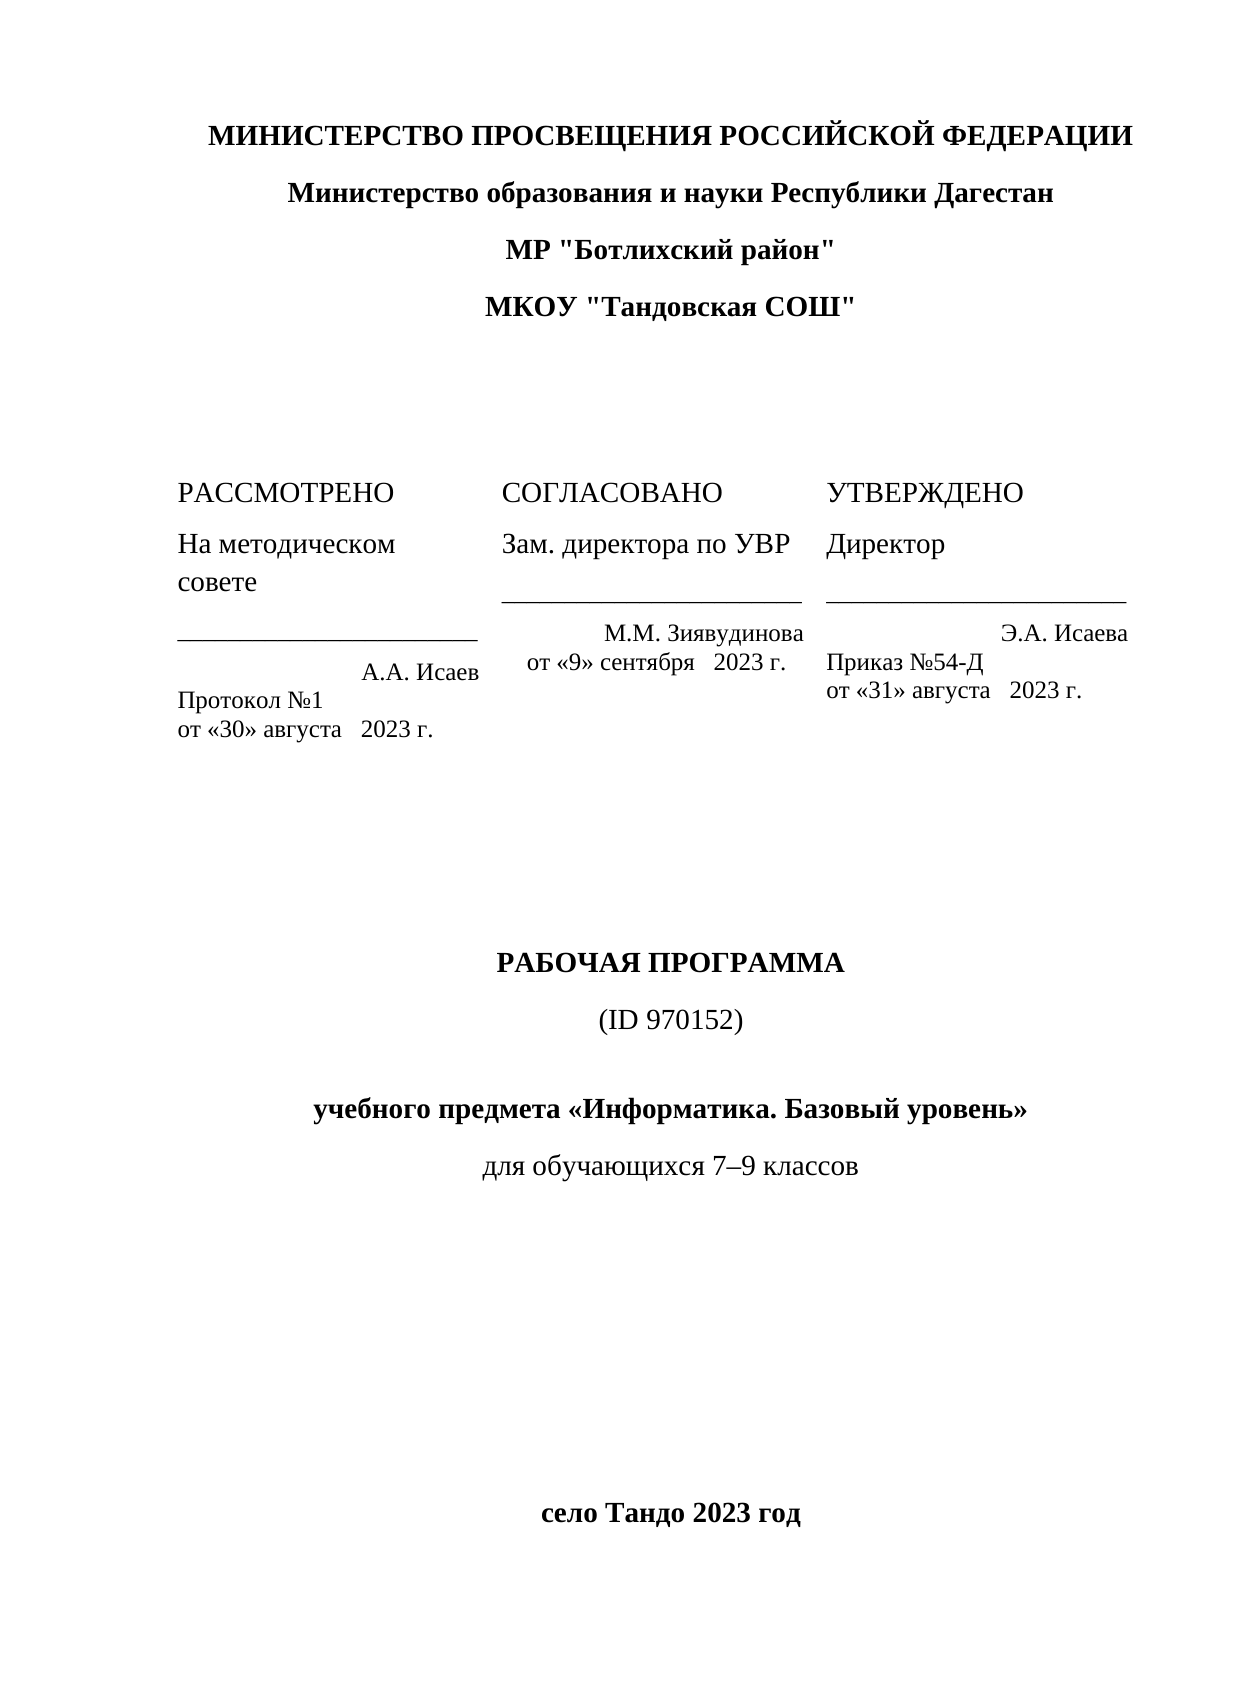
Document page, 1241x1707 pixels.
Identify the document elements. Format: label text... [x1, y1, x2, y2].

table_header РАССМОТРЕНО На методическом совете ________________________ А.А. Исаев Протокол №1 от «30» августа 2023 г. [166, 475, 490, 784]
text МКОУ "Тандовская СОШ" [190, 289, 1152, 323]
text МИНИСТЕРСТВО ПРОСВЕЩЕНИЯ РОССИЙСКОЙ ФЕДЕРАЦИИ [190, 118, 1152, 152]
table_header УТВЕРЖДЕНО Директор ________________________ Э.А. Исаева Приказ №54-Д от «31» августа 2023 г. [815, 475, 1139, 784]
text (ID 970152) [190, 1002, 1152, 1036]
table_header СОГЛАСОВАНО Зам. директора по УВР ________________________ М.М. Зиявудинова от «9» сентября 2023 г. [490, 475, 815, 784]
text учебного предмета «Информатика. Базовый уровень» [190, 1091, 1152, 1125]
text Министерство образования и науки Республики Дагестан [190, 175, 1152, 209]
text для обучающихся 7–9 классов [190, 1148, 1152, 1182]
text МР "Ботлихский район" [190, 232, 1152, 266]
text РАБОЧАЯ ПРОГРАММА [190, 945, 1152, 979]
text село Тандо 2023 год [190, 1495, 1152, 1528]
